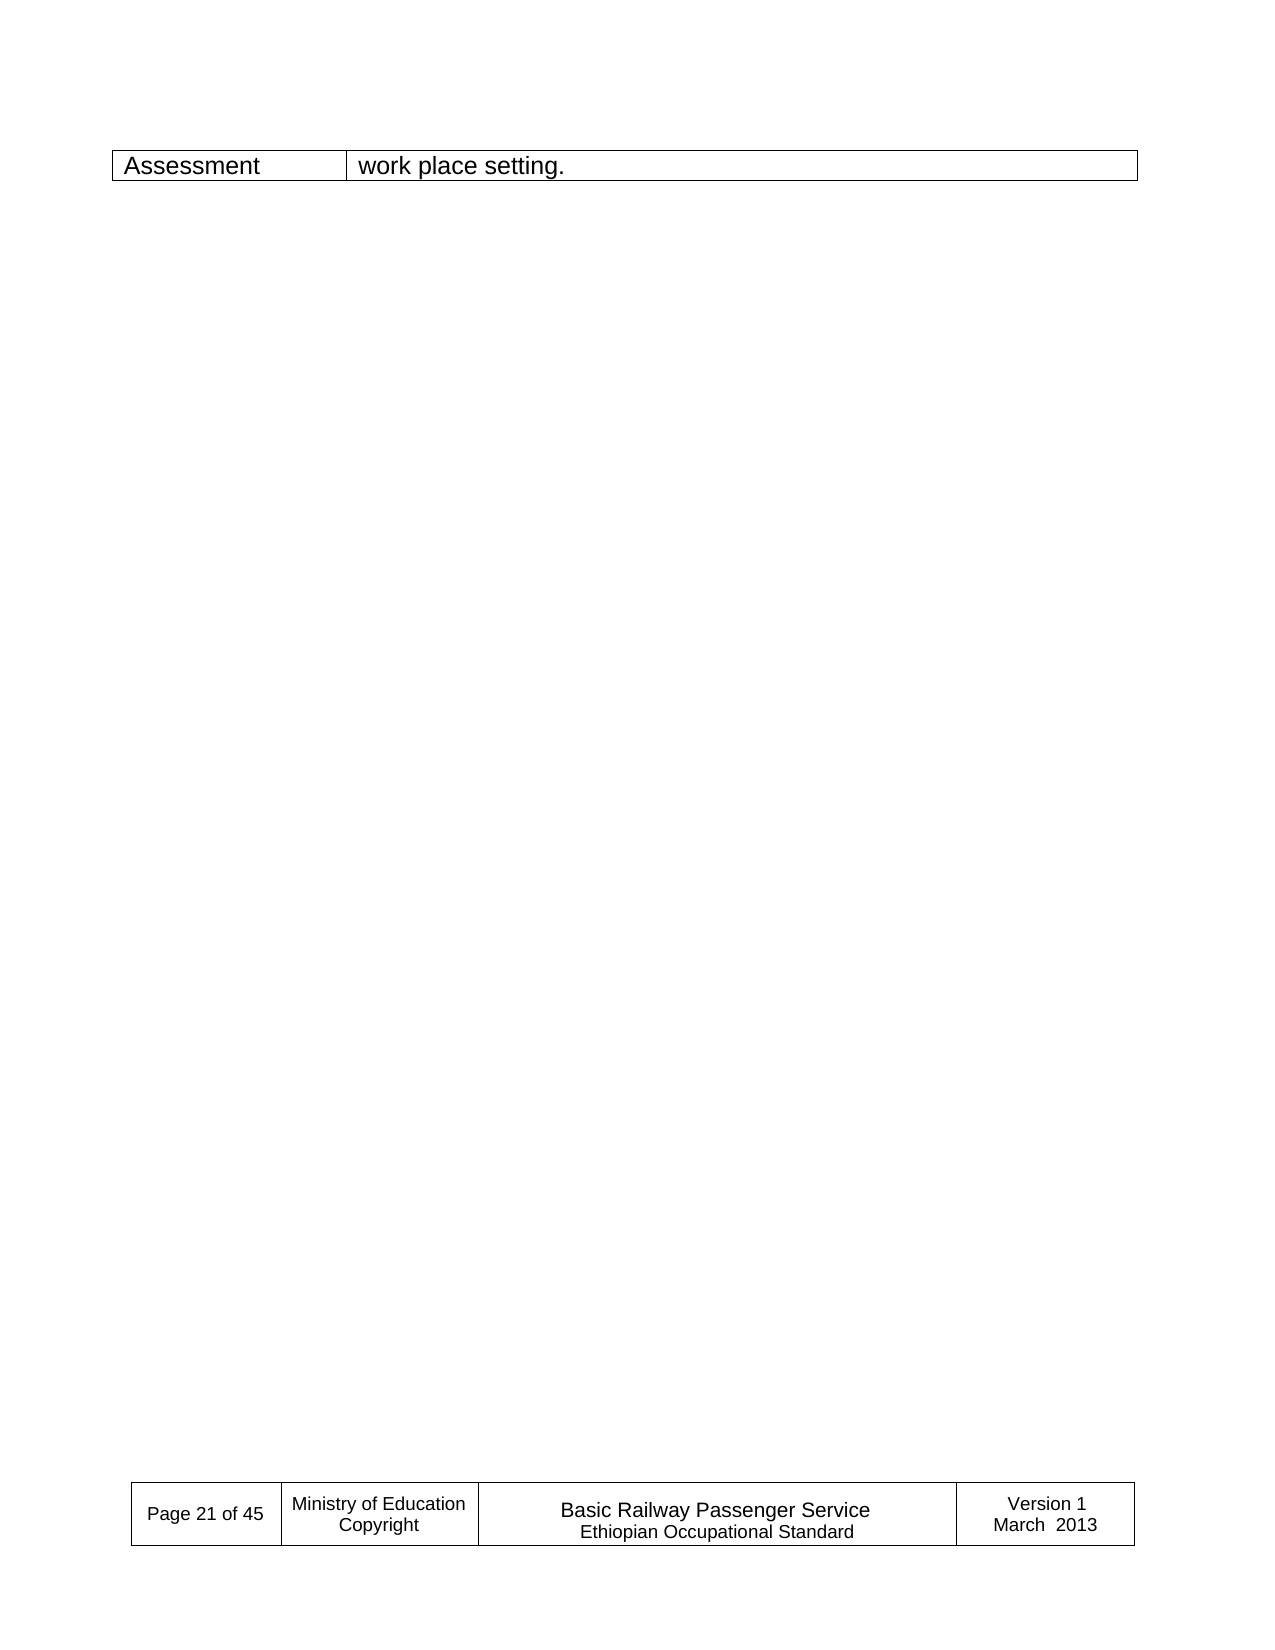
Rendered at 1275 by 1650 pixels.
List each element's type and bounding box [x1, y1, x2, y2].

table_cell [347, 151, 1137, 180]
table_cell [113, 151, 346, 180]
